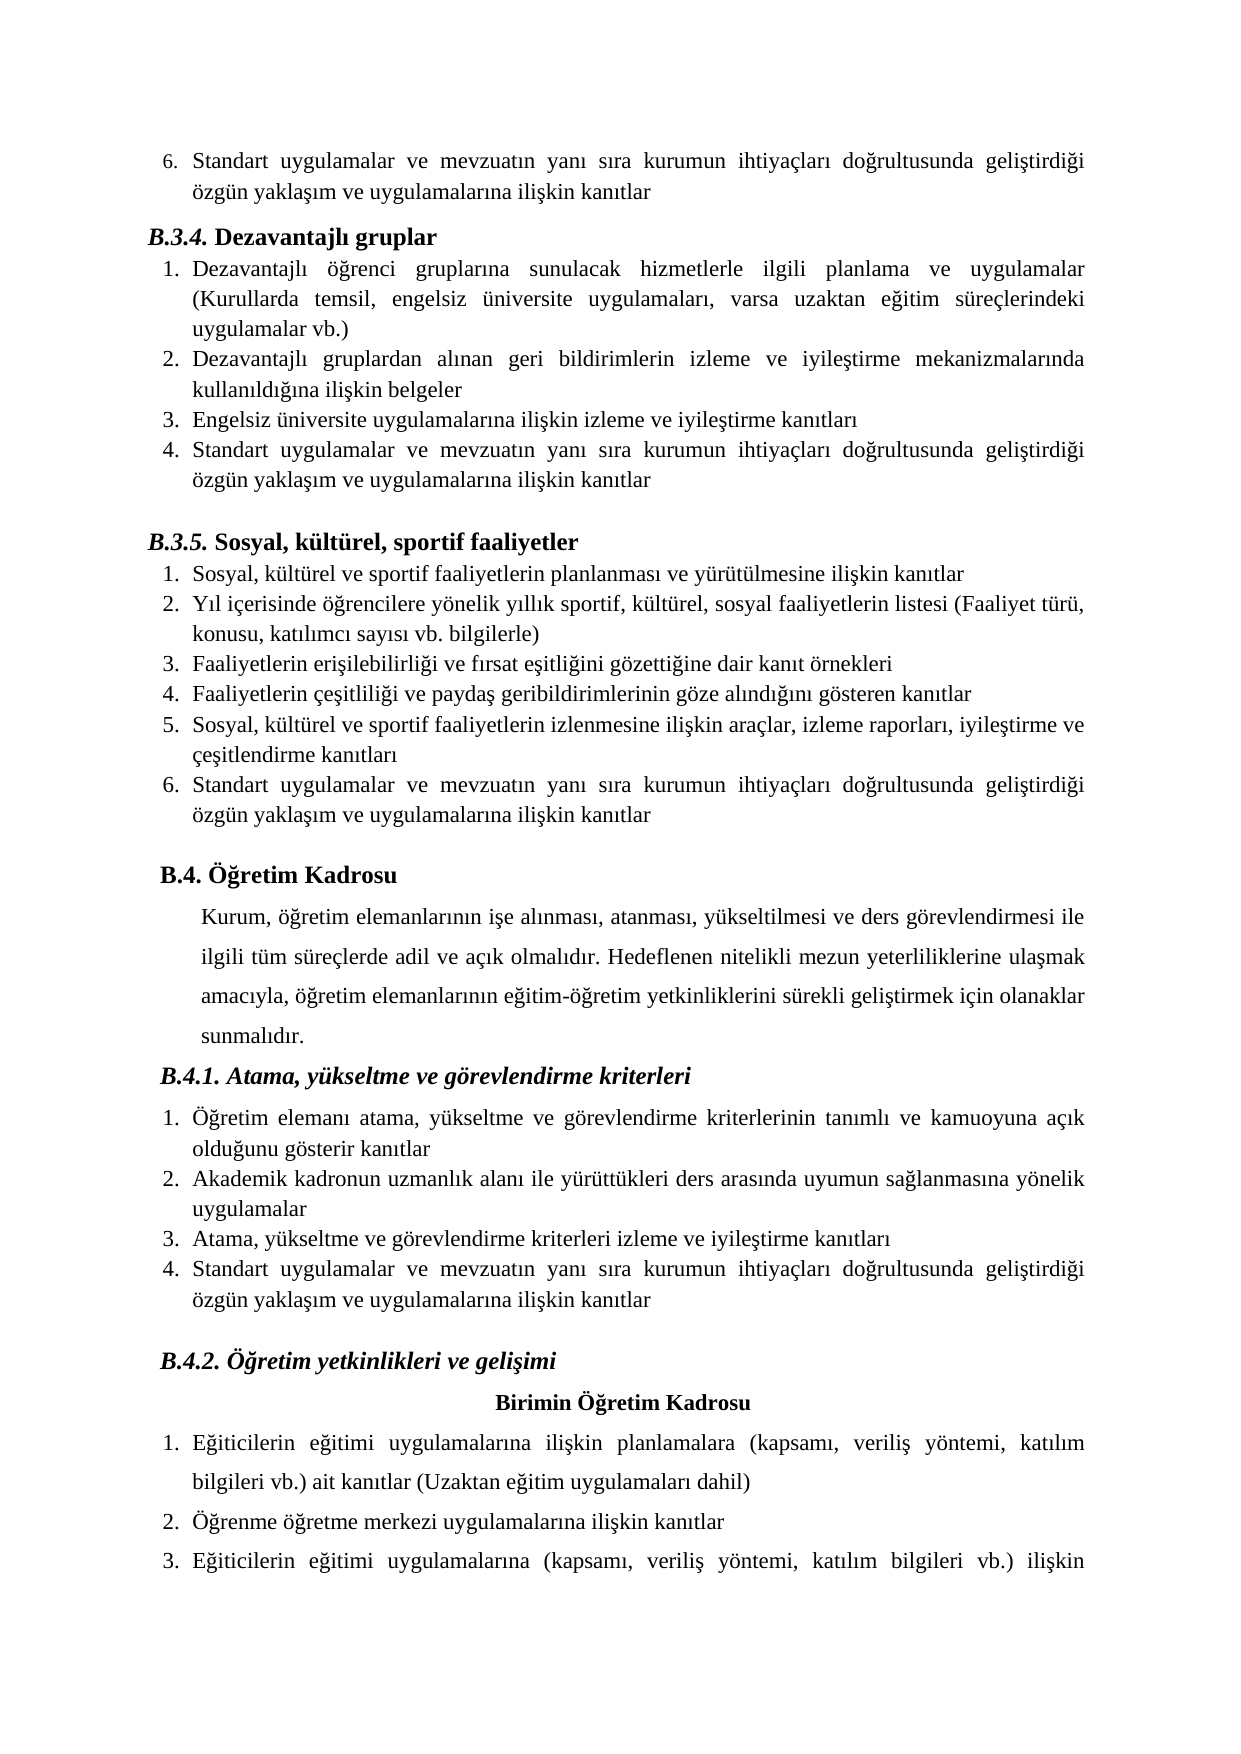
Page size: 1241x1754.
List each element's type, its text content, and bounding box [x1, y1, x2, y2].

text B.4.1. Atama, yükseltme ve görevlendirme kriterleri [160, 1061, 1086, 1090]
list Dezavantajlı gruplardan alınan geri bildirimlerin izleme ve iyileştirme mekanizmalarında kullanıldığına ilişkin belgeler [162, 345, 1086, 402]
list Atama, yükseltme ve görevlendirme kriterleri izleme ve iyileştirme kanıtları [162, 1225, 1086, 1252]
list Standart uygulamalar ve mevzuatın yanı sıra kurumun ihtiyaçları doğrultusunda geliştirdiği özgün yaklaşım ve uygulamalarına ilişkin kanıtlar [162, 436, 1086, 493]
text B.4. Öğretim Kadrosu [160, 860, 1086, 889]
list Engelsiz üniversite uygulamalarına ilişkin izleme ve iyileştirme kanıtları [162, 406, 1086, 432]
list Sosyal, kültürel ve sportif faaliyetlerin planlanması ve yürütülmesine ilişkin kanıtlar [162, 560, 1086, 586]
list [162, 1547, 1086, 1573]
list Dezavantajlı öğrenci gruplarına sunulacak hizmetlerle ilgili planlama ve uygulamalar (Kurullarda temsil, engelsiz üniversite uygulamaları, varsa uzaktan eğitim süreçlerindeki uygulamalar vb.) [162, 255, 1086, 342]
text Kurum, öğretim elemanlarının işe alınması, atanması, yükseltilmesi ve ders görevlendirmesi ile ilgili tüm süreçlerde adil ve açık olmalıdır. Hedeflenen nitelikli mezun yeterliliklerine ulaşmak amacıyla, öğretim elemanlarının eğitim-öğretim yetkinliklerini sürekli geliştirmek için olanaklar sunmalıdır. [201, 903, 1086, 1048]
list Standart uygulamalar ve mevzuatın yanı sıra kurumun ihtiyaçları doğrultusunda geliştirdiği özgün yaklaşım ve uygulamalarına ilişkin kanıtlar [162, 771, 1086, 828]
list Standart uygulamalar ve mevzuatın yanı sıra kurumun ihtiyaçları doğrultusunda geliştirdiği özgün yaklaşım ve uygulamalarına ilişkin kanıtlar [162, 1256, 1086, 1312]
list Eğiticilerin eğitimi uygulamalarına ilişkin planlamalara (kapsamı, veriliş yöntemi, katılım bilgileri vb.) ait kanıtlar (Uzaktan eğitim uygulamaları dahil) [162, 1429, 1086, 1494]
list Akademik kadronun uzmanlık alanı ile yürüttükleri ders arasında uyumun sağlanmasına yönelik uygulamalar [162, 1165, 1086, 1221]
text B.4.2. Öğretim yetkinlikleri ve gelişimi [160, 1346, 1086, 1375]
list Standart uygulamalar ve mevzuatın yanı sıra kurumun ihtiyaçları doğrultusunda geliştirdiği özgün yaklaşım ve uygulamalarına ilişkin kanıtlar [162, 148, 1086, 204]
list Öğrenme öğretme merkezi uygulamalarına ilişkin kanıtlar [162, 1508, 1086, 1534]
text B.3.4. Dezavantajlı gruplar [148, 222, 1086, 251]
list Sosyal, kültürel ve sportif faaliyetlerin izlenmesine ilişkin araçlar, izleme raporları, iyileştirme ve çeşitlendirme kanıtları [162, 711, 1086, 767]
list Faaliyetlerin çeşitliliği ve paydaş geribildirimlerinin göze alındığını gösteren kanıtlar [162, 681, 1086, 707]
list Faaliyetlerin erişilebilirliği ve fırsat eşitliğini gözettiğine dair kanıt örnekleri [162, 650, 1086, 677]
list Yıl içerisinde öğrencilere yönelik yıllık sportif, kültürel, sosyal faaliyetlerin listesi (Faaliyet türü, konusu, katılımcı sayısı vb. bilgilerle) [162, 590, 1086, 646]
text Birimin Öğretim Kadrosu [160, 1389, 1086, 1416]
text B.3.5. Sosyal, kültürel, sportif faaliyetler [148, 527, 1086, 555]
list Öğretim elemanı atama, yükseltme ve görevlendirme kriterlerinin tanımlı ve kamuoyuna açık olduğunu gösterir kanıtlar [162, 1104, 1086, 1161]
